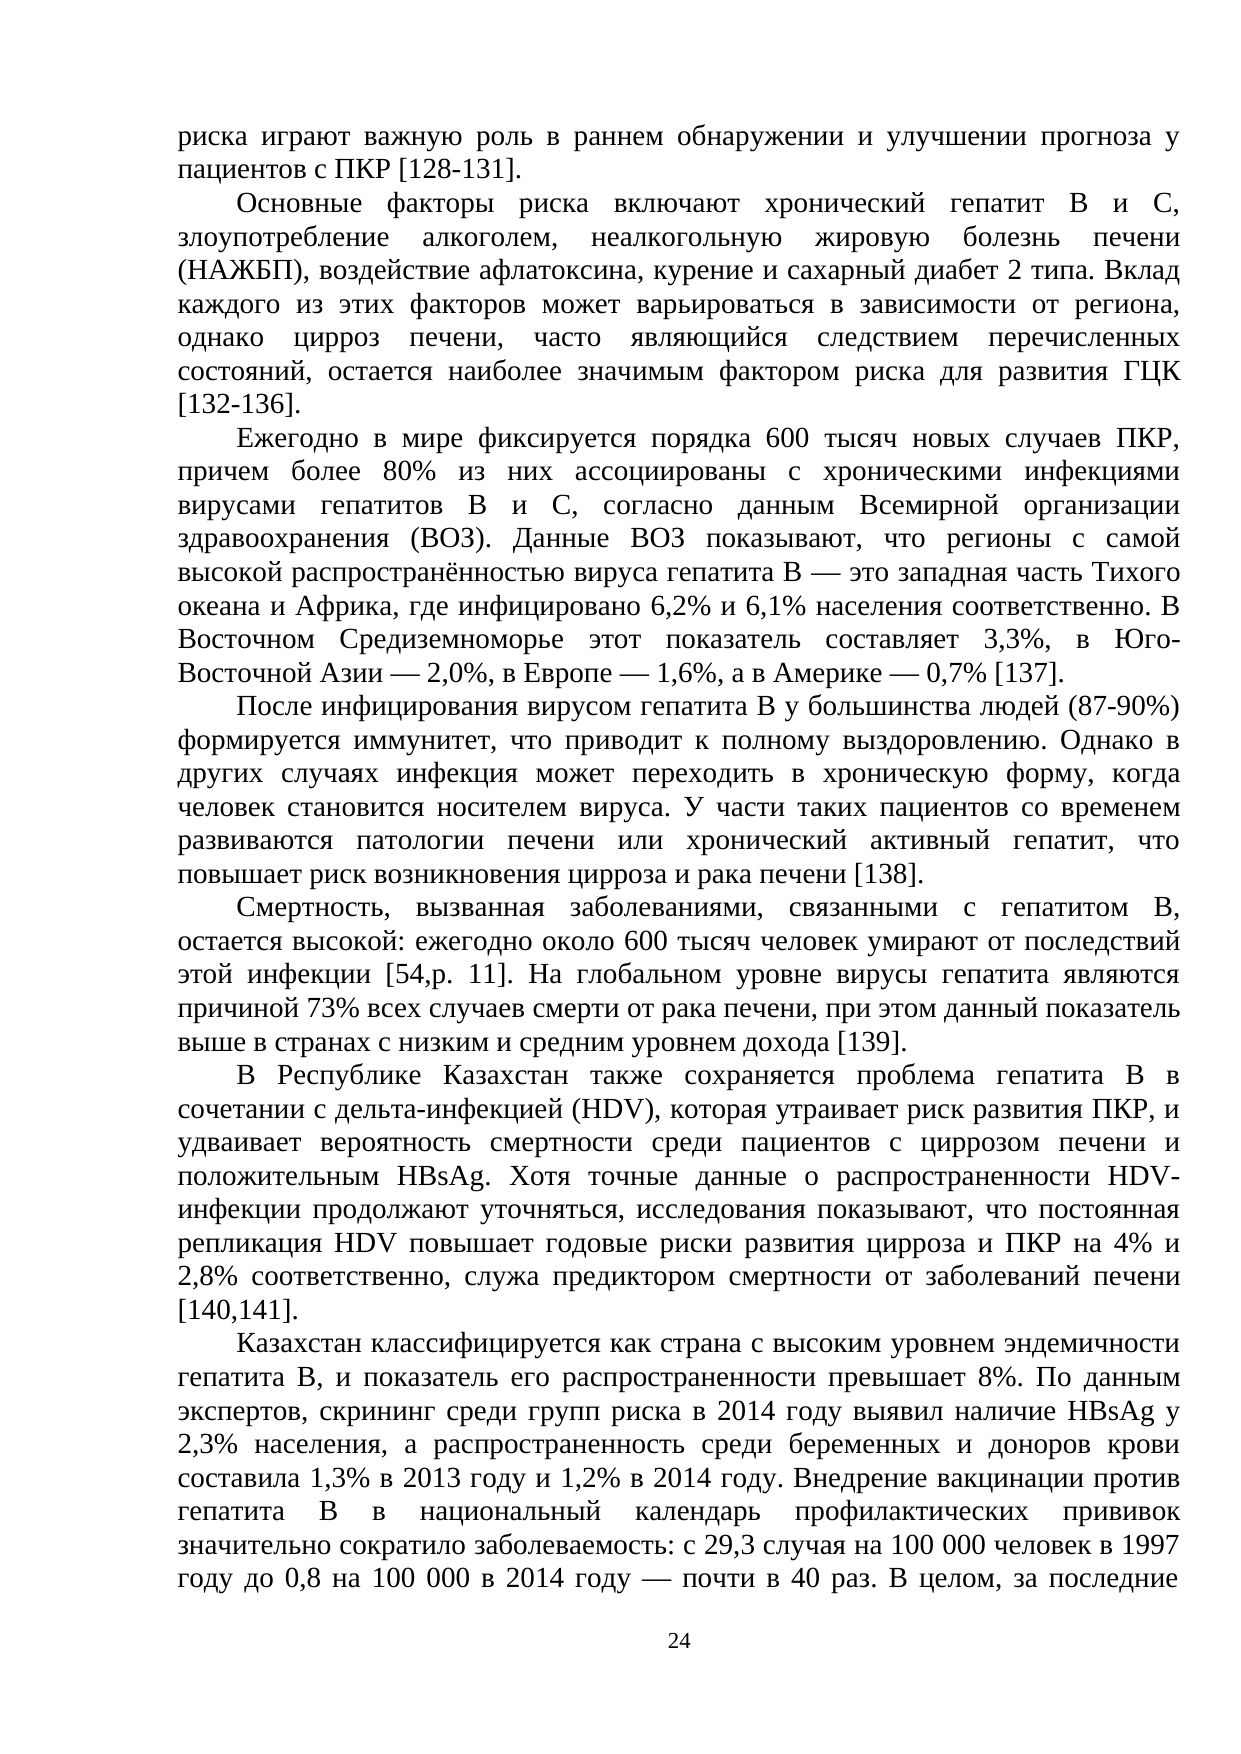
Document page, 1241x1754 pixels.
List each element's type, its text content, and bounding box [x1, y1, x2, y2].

text После инфицирования вирусом гепатита B у большинства людей (87-90%) формируется иммунитет, что приводит к полному выздоровлению. Однако в других случаях инфекция может переходить в хроническую форму, когда человек становится носителем вируса. У части таких пациентов со временем развиваются патологии печени или хронический активный гепатит, что повышает риск возникновения цирроза и рака печени [138]. [177, 688, 1181, 889]
text Ежегодно в мире фиксируется порядка 600 тысяч новых случаев ПКР, причем более 80% из них ассоциированы с хроническими инфекциями вирусами гепатитов B и С, согласно данным Всемирной организации здравоохранения (ВОЗ). Данные ВОЗ показывают, что регионы с самой высокой распространённостью вируса гепатита B — это западная часть Тихого океана и Африка, где инфицировано 6,2% и 6,1% населения соответственно. В Восточном Средиземноморье этот показатель составляет 3,3%, в Юго-Восточной Азии — 2,0%, в Европе — 1,6%, а в Америке — 0,7% [137]. [177, 420, 1181, 688]
text В Республике Казахстан также сохраняется проблема гепатита B в сочетании с дельта-инфекцией (HDV), которая утраивает риск развития ПКР, и удваивает вероятность смертности среди пациентов с циррозом печени и положительным HBsАg. Хотя точные данные о распространенности HDV-инфекции продолжают уточняться, исследования показывают, что постоянная репликация HDV повышает годовые риски развития цирроза и ПКР на 4% и 2,8% соответственно, служа предиктором смертности от заболеваний печени [140,141]. [177, 1057, 1181, 1326]
text Смертность, вызванная заболеваниями, связанными с гепатитом B, остается высокой: ежегодно около 600 тысяч человек умирают от последствий этой инфекции [54,р. 11]. На глобальном уровне вирусы гепатита являются причиной 73% всех случаев смерти от рака печени, при этом данный показатель выше в странах с низким и средним уровнем дохода [139]. [177, 889, 1181, 1057]
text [177, 118, 1181, 185]
text Основные факторы риска включают хронический гепатит B и С, злоупотребление алкоголем, неалкогольную жировую болезнь печени (НАЖБП), воздействие афлатоксина, курение и сахарный диабет 2 типа. Вклад каждого из этих факторов может варьироваться в зависимости от региона, однако цирроз печени, часто являющийся следствием перечисленных состояний, остается наиболее значимым фактором риска для развития ГЦК [132-136]. [177, 185, 1181, 420]
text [177, 1326, 1181, 1594]
